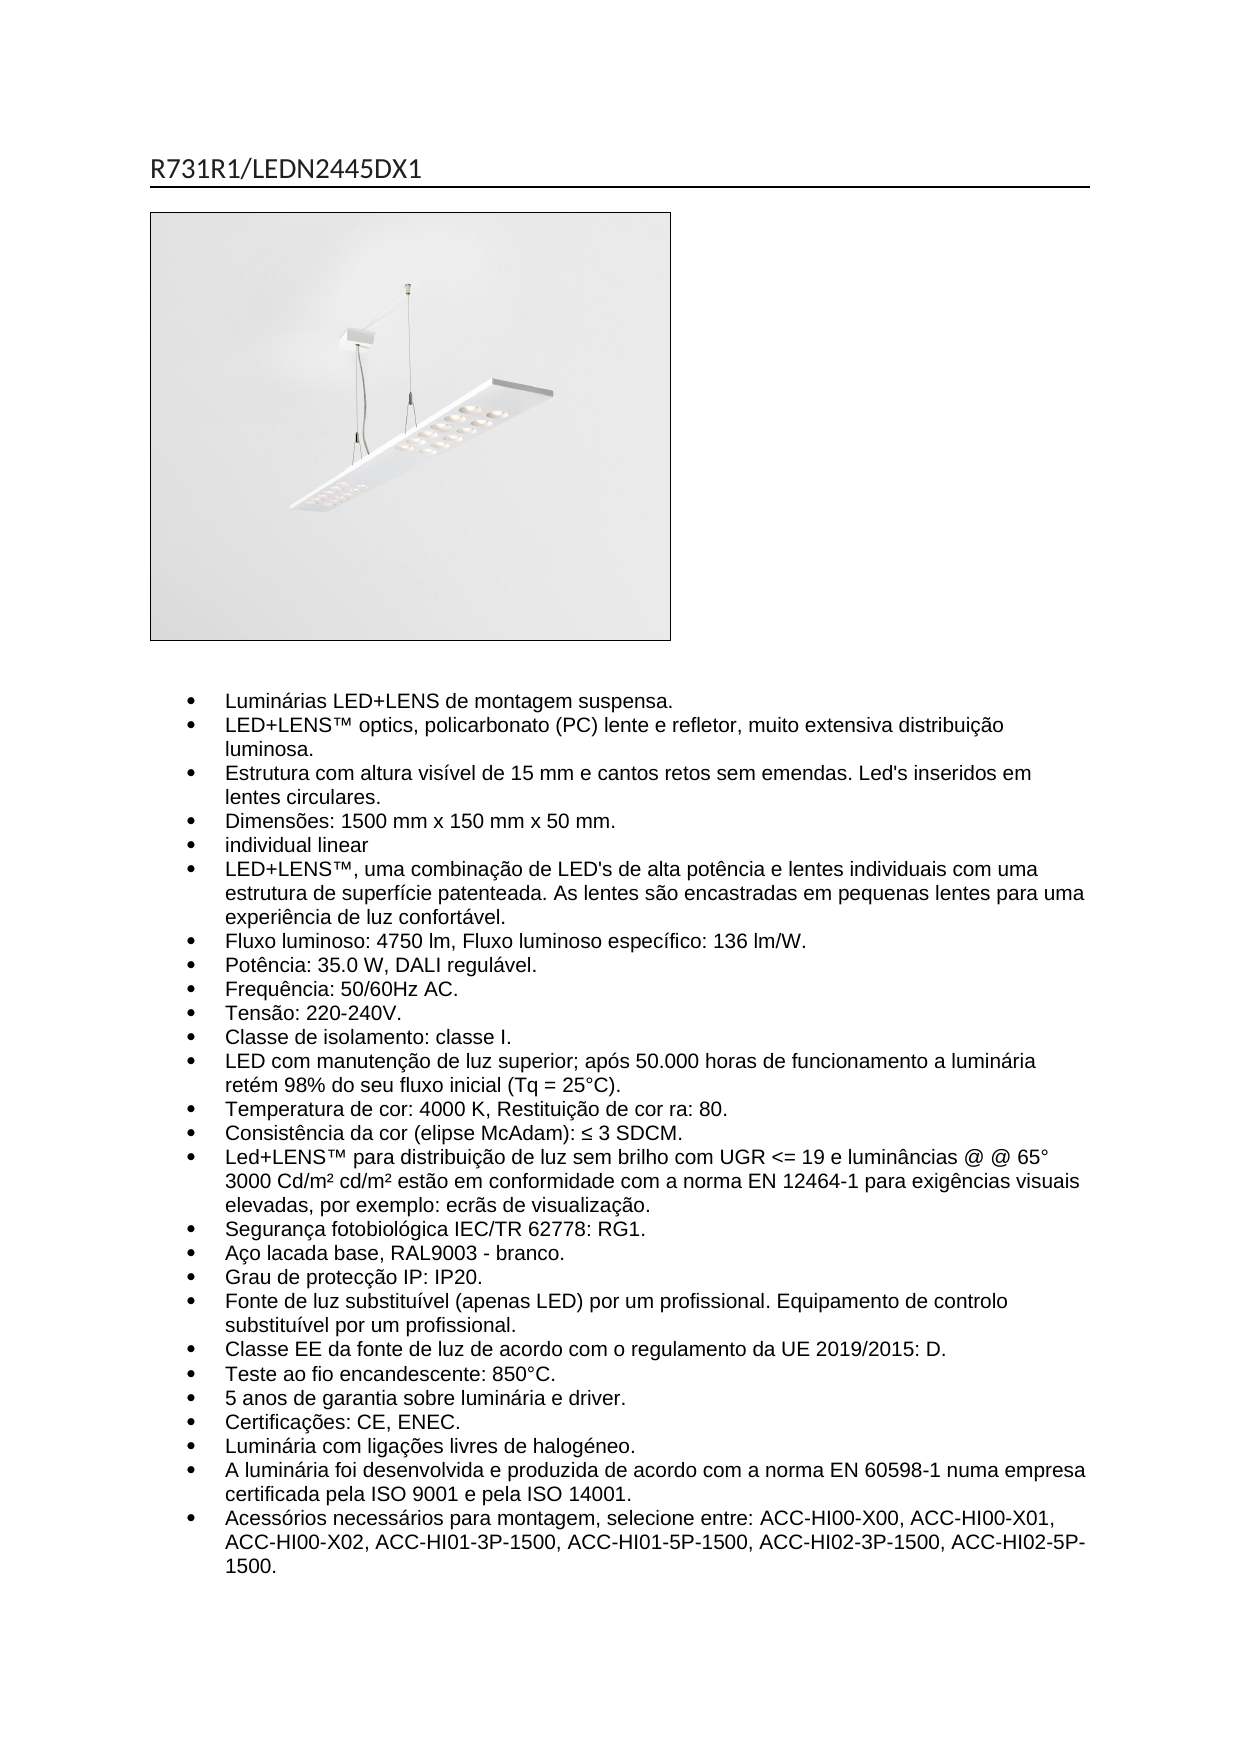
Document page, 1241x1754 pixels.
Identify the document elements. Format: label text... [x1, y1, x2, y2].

list Fluxo luminoso: 4750 lm, Fluxo luminoso específico: 136 lm/W. [187, 929, 1090, 953]
list Acessórios necessários para montagem, selecione entre: ACC-HI00-X00, ACC-HI00-X01, ACC-HI00-X02, ACC-HI01-3P-1500, ACC-HI01-5P-1500, ACC-HI02-3P-1500, ACC-HI02-5P-1500. [187, 1506, 1090, 1578]
list Fonte de luz substituível (apenas LED) por um profissional. Equipamento de controlo substituível por um profissional. [187, 1289, 1090, 1337]
picture [151, 213, 670, 640]
list Estrutura com altura visível de 15 mm e cantos retos sem emendas. Led's inseridos em lentes circulares. [187, 761, 1090, 808]
list Frequência: 50/60Hz AC. [187, 977, 1090, 1001]
list individual linear [187, 833, 1090, 857]
list Teste ao fio encandescente: 850°C. [187, 1361, 1090, 1385]
list Temperatura de cor: 4000 K, Restituição de cor ra: 80. [187, 1097, 1090, 1121]
list Classe EE da fonte de luz de acordo com o regulamento da UE 2019/2015: D. [187, 1337, 1090, 1361]
text R731R1/LEDN2445DX1 [150, 150, 1090, 186]
list A luminária foi desenvolvida e produzida de acordo com a norma EN 60598-1 numa empresa certificada pela ISO 9001 e pela ISO 14001. [187, 1458, 1090, 1506]
list Grau de protecção IP: IP20. [187, 1265, 1090, 1289]
list Certificações: CE, ENEC. [187, 1409, 1090, 1433]
list Luminárias LED+LENS de montagem suspensa. [187, 688, 1090, 712]
list LED+LENS™, uma combinação de LED's de alta potência e lentes individuais com uma estrutura de superfície patenteada. As lentes são encastradas em pequenas lentes para uma experiência de luz confortável. [187, 857, 1090, 929]
list LED+LENS™ optics, policarbonato (PC) lente e refletor, muito extensiva distribuição luminosa. [187, 712, 1090, 761]
list Aço lacada base, RAL9003 - branco. [187, 1241, 1090, 1265]
list Consistência da cor (elipse McAdam): ≤ 3 SDCM. [187, 1121, 1090, 1145]
list Potência: 35.0 W, DALI regulável. [187, 953, 1090, 977]
list Segurança fotobiológica IEC/TR 62778: RG1. [187, 1217, 1090, 1241]
list 5 anos de garantia sobre luminária e driver. [187, 1385, 1090, 1409]
list Classe de isolamento: classe I. [187, 1025, 1090, 1049]
list Led+LENS™ para distribuição de luz sem brilho com UGR <= 19 e luminâncias @ @ 65° 3000 Cd/m² cd/m² estão em conformidade com a norma EN 12464-1 para exigências visuais elevadas, por exemplo: ecrãs de visualização. [187, 1145, 1090, 1217]
list LED com manutenção de luz superior; após 50.000 horas de funcionamento a luminária retém 98% do seu fluxo inicial (Tq = 25°C). [187, 1049, 1090, 1097]
list Tensão: 220-240V. [187, 1001, 1090, 1025]
list Luminária com ligações livres de halogéneo. [187, 1433, 1090, 1458]
list Dimensões: 1500 mm x 150 mm x 50 mm. [187, 808, 1090, 833]
